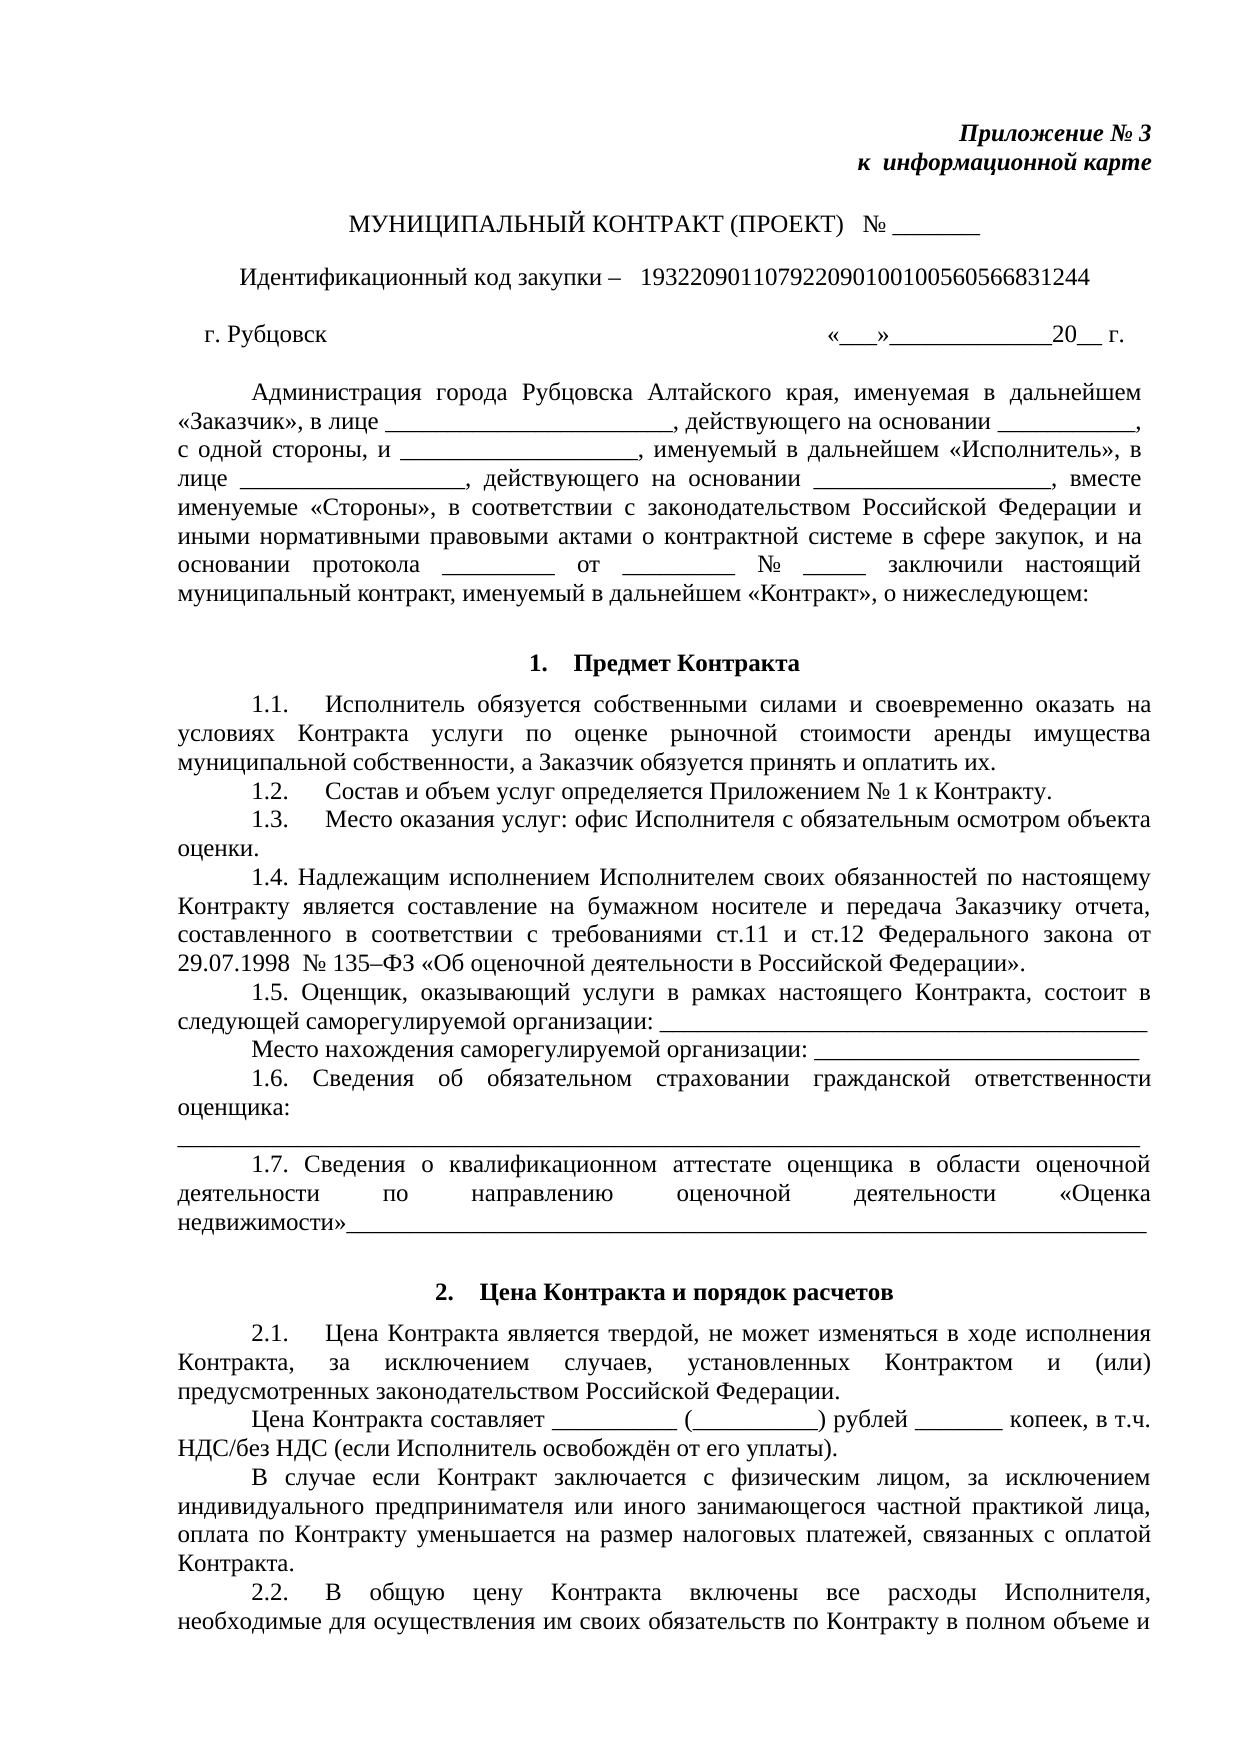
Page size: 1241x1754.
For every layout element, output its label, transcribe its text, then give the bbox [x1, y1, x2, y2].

text к информационной карте [177, 147, 1152, 176]
list Цена Контракта и порядок расчетов [177, 1277, 1152, 1306]
text 1.4. Надлежащим исполнением Исполнителем своих обязанностей по настоящему Контракту является составление на бумажном носителе и передача Заказчику отчета, составленного в соответствии с требованиями ст.11 и ст.12 Федерального закона от 29.07.1998 № 135–ФЗ «Об оценочной деятельности в Российской Федерации». [177, 862, 1152, 977]
text Идентификационный код закупки – 193220901107922090100100560566831244 [177, 262, 1152, 291]
text г. Рубцовск «___»_____________20__ г. [177, 319, 1152, 348]
list Цена Контракта является твердой, не может изменяться в ходе исполнения Контракта, за исключением случаев, установленных Контрактом и (или) предусмотренных законодательством Российской Федерации. [177, 1318, 1152, 1404]
text 1.7. Сведения о квалификационном аттестате оценщика в области оценочной деятельности по направлению оценочной деятельности «Оценка недвижимости»________________________________________________________________ [177, 1149, 1152, 1236]
text МУНИЦИПАЛЬНЫЙ КОНТРАКТ (ПРОЕКТ) № _______ [177, 209, 1152, 238]
list Состав и объем услуг определяется Приложением № 1 к Контракту. [177, 776, 1152, 804]
text В случае если Контракт заключается с физическим лицом, за исключением индивидуального предпринимателя или иного занимающегося частной практикой лица, оплата по Контракту уменьшается на размер налоговых платежей, связанных с оплатой Контракта. [177, 1462, 1152, 1577]
text Администрация города Рубцовска Алтайского края, именуемая в дальнейшем «Заказчик», в лице _______________________, действующего на основании ___________, с одной стороны, и ___________________, именуемый в дальнейшем «Исполнитель», в лице __________________, действующего на основании ___________________, вместе именуемые «Стороны», в соответствии с законодательством Российской Федерации и иными нормативными правовыми актами о контрактной системе в сфере закупок, и на основании протокола _________ от _________ № _____ заключили настоящий муниципальный контракт, именуемый в дальнейшем «Контракт», о нижеследующем: [177, 377, 1142, 607]
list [177, 1577, 1152, 1634]
text Цена Контракта составляет __________ (__________) рублей _______ копеек, в т.ч. НДС/без НДС (если Исполнитель освобождён от его уплаты). [177, 1404, 1152, 1462]
list Место оказания услуг: офис Исполнителя с обязательным осмотром объекта оценки. [177, 804, 1152, 862]
list Исполнитель обязуется собственными силами и своевременно оказать на условиях Контракта услуги по оценке рыночной стоимости аренды имущества муниципальной собственности, а Заказчик обязуется принять и оплатить их. [177, 689, 1152, 776]
list Предмет Контракта [177, 648, 1152, 677]
text Приложение № 3 [177, 118, 1152, 147]
text Место нахождения саморегулируемой организации: __________________________ [177, 1034, 1152, 1063]
text 1.5. Оценщик, оказывающий услуги в рамках настоящего Контракта, состоит в следующей саморегулируемой организации: _______________________________________ [177, 977, 1152, 1034]
text 1.6. Сведения об обязательном страховании гражданской ответственности оценщика: _____________________________________________________________________________ [177, 1063, 1152, 1149]
